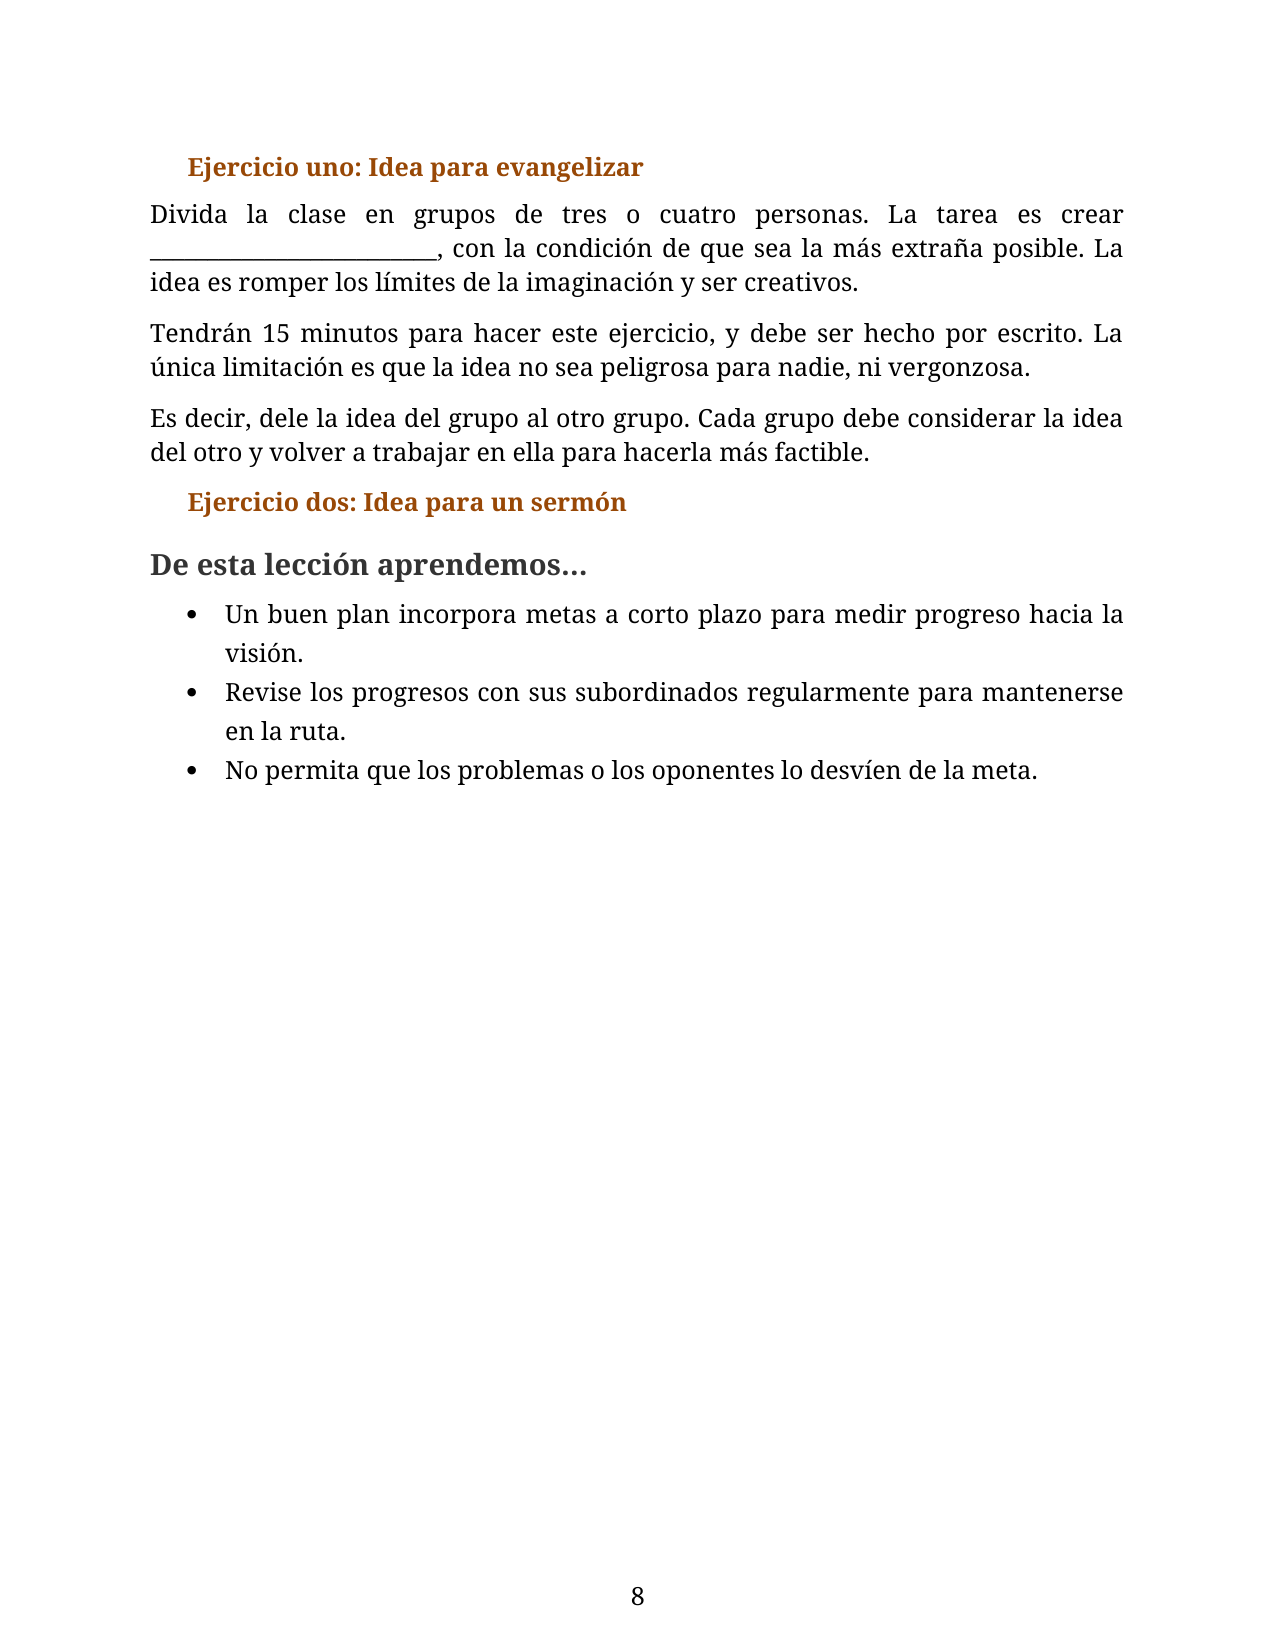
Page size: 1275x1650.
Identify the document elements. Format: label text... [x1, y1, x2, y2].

text Divida la clase en grupos de tres o cuatro personas. La tarea es crear _________________________, con la condición de que sea la más extraña posible. La idea es romper los límites de la imaginación y ser creativos. [150, 197, 1125, 299]
subtitle Ejercicio dos: Idea para un sermón [187, 485, 1125, 519]
list No permita que los problemas o los oponentes lo desvíen de la meta. [187, 753, 1125, 787]
text Tendrán 15 minutos para hacer este ejercicio, y debe ser hecho por escrito. La única limitación es que la idea no sea peligrosa para nadie, ni vergonzosa. [150, 315, 1125, 383]
subtitle Ejercicio uno: Idea para evangelizar [187, 150, 1125, 184]
text Es decir, dele la idea del grupo al otro grupo. Cada grupo debe considerar la idea del otro y volver a trabajar en ella para hacerla más factible. [150, 400, 1125, 468]
subtitle De esta lección aprendemos… [150, 544, 1125, 584]
list Revise los progresos con sus subordinados regularmente para mantenerse en la ruta. [187, 674, 1125, 748]
list Un buen plan incorpora metas a corto plazo para medir progreso hacia la visión. [187, 596, 1125, 669]
